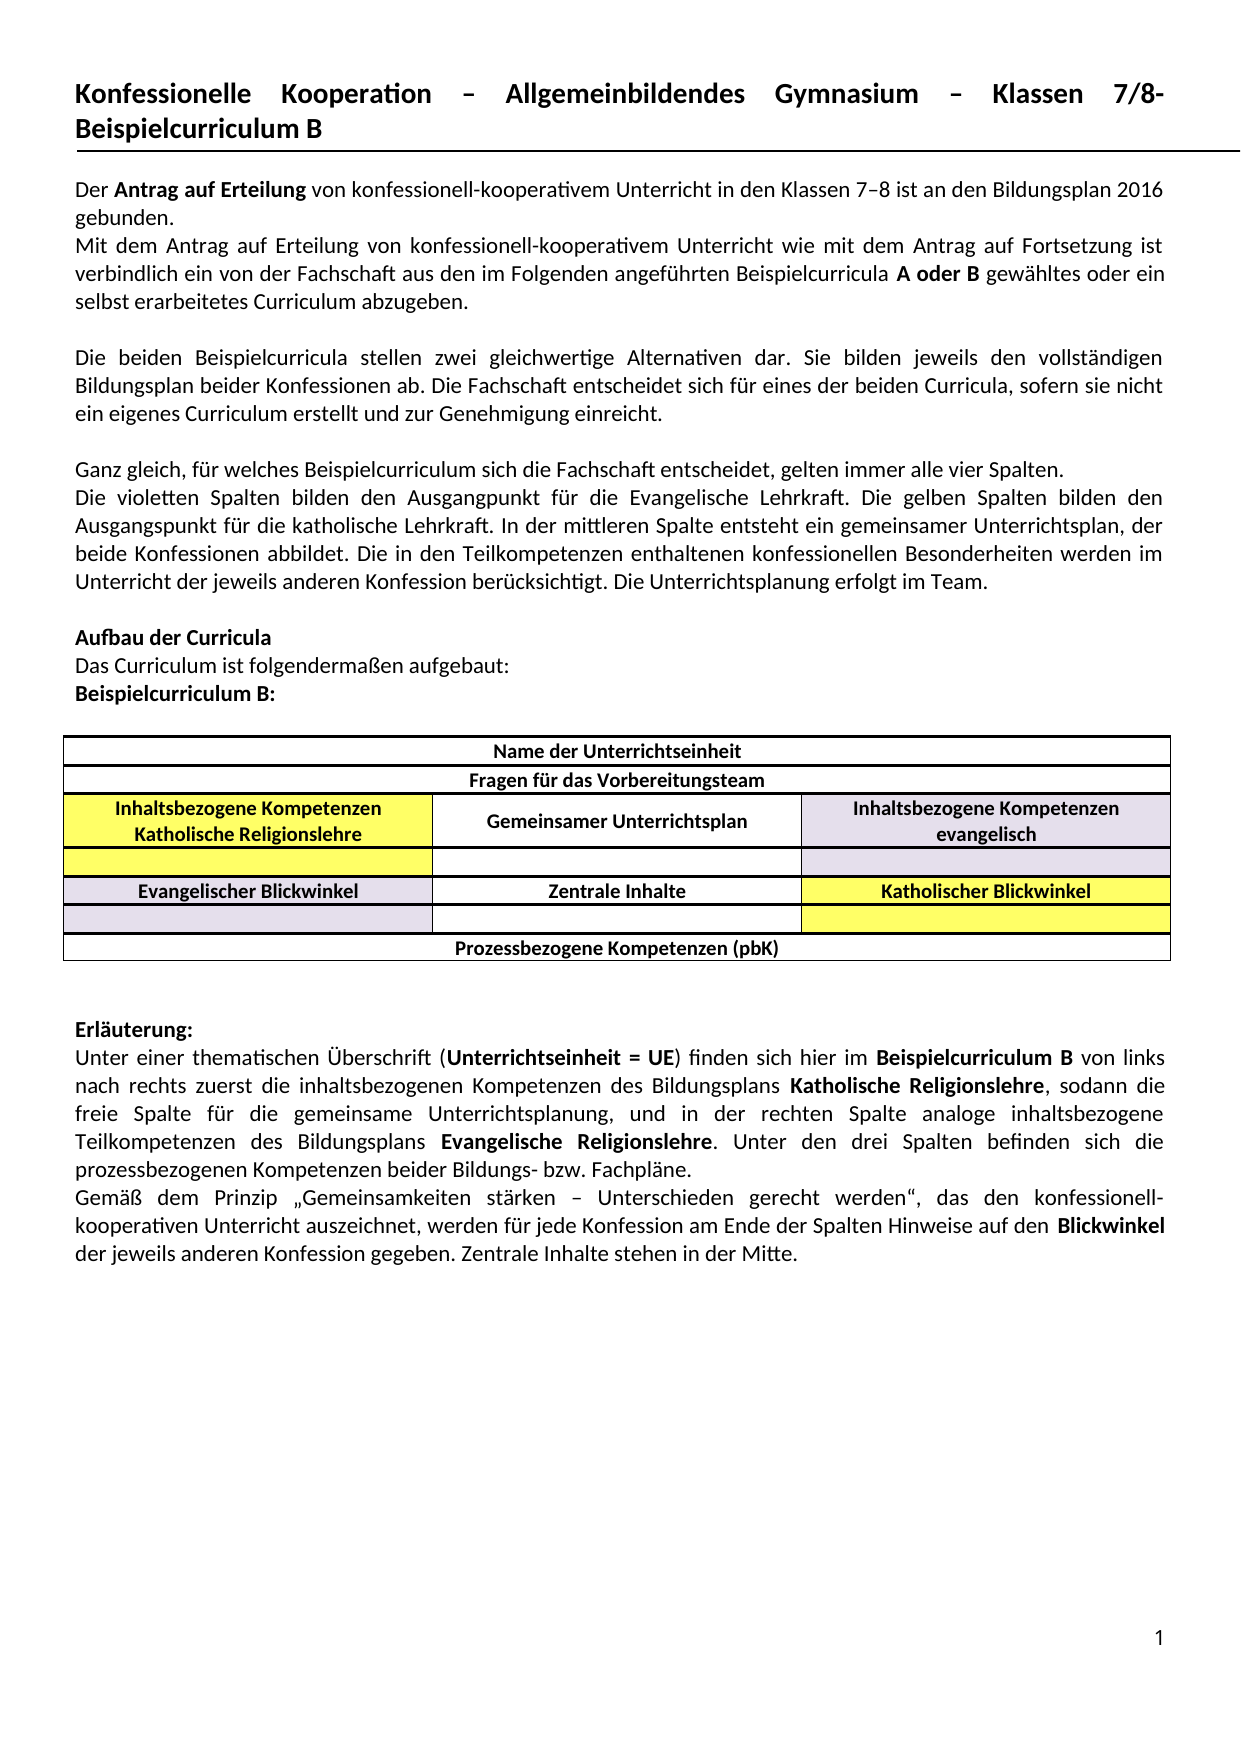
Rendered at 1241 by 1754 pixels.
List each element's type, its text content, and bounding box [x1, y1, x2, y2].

text Unter einer thematischen Überschrift (Unterrichtseinheit = UE) finden sich hier im Beispielcurriculum B von links nach rechts zuerst die inhaltsbezogenen Kompetenzen des Bildungsplans Katholische Religionslehre, sodann die freie Spalte für die gemeinsame Unterrichtsplanung, und in der rechten Spalte analoge inhaltsbezogene Teilkompetenzen des Bildungsplans Evangelische Religionslehre. Unter den drei Spalten befinden sich die prozessbezogenen Kompetenzen beider Bildungs- bzw. Fachpläne. [75, 1043, 1165, 1183]
table_cell [64, 906, 432, 932]
table_cell [802, 849, 1170, 875]
table_cell Inhaltsbezogene Kompetenzen Katholische Religionslehre [64, 795, 432, 846]
text Das Curriculum ist folgendermaßen aufgebaut: [75, 651, 1165, 679]
table_cell Evangelischer Blickwinkel [64, 878, 432, 903]
table_cell [433, 849, 801, 875]
table_cell Katholischer Blickwinkel [802, 878, 1170, 903]
table_cell Prozessbezogene Kompetenzen (pbK) [64, 935, 1170, 960]
text Erläuterung: [75, 1015, 1165, 1043]
text Aufbau der Curricula [75, 623, 1165, 651]
table_cell [802, 906, 1170, 932]
text Beispielcurriculum B: [75, 679, 1165, 707]
text Der Antrag auf Erteilung von konfessionell-kooperativem Unterricht in den Klassen 7–8 ist an den Bildungsplan 2016 gebunden. [75, 175, 1165, 231]
table_cell Gemeinsamer Unterrichtsplan [433, 795, 801, 846]
text Die beiden Beispielcurricula stellen zwei gleichwertige Alternativen dar. Sie bilden jeweils den vollständigen Bildungsplan beider Konfessionen ab. Die Fachschaft entscheidet sich für eines der beiden Curricula, sofern sie nicht ein eigenes Curriculum erstellt und zur Genehmigung einreicht. [75, 343, 1165, 427]
text Gemäß dem Prinzip „Gemeinsamkeiten stärken – Unterschieden gerecht werden“, das den konfessionell-kooperativen Unterricht auszeichnet, werden für jede Konfession am Ende der Spalten Hinweise auf den Blickwinkel der jeweils anderen Konfession gegeben. Zentrale Inhalte stehen in der Mitte. [75, 1183, 1165, 1267]
table_cell Inhaltsbezogene Kompetenzen evangelisch [802, 795, 1170, 846]
text Ganz gleich, für welches Beispielcurriculum sich die Fachschaft entscheidet, gelten immer alle vier Spalten. [75, 455, 1165, 483]
table_cell [433, 906, 801, 932]
table_header Name der Unterrichtseinheit [64, 738, 1170, 764]
text Die violetten Spalten bilden den Ausgangpunkt für die Evangelische Lehrkraft. Die gelben Spalten bilden den Ausgangspunkt für die katholische Lehrkraft. In der mittleren Spalte entsteht ein gemeinsamer Unterrichtsplan, der beide Konfessionen abbildet. Die in den Teilkompetenzen enthaltenen konfessionellen Besonderheiten werden im Unterricht der jeweils anderen Konfession berücksichtigt. Die Unterrichtsplanung erfolgt im Team. [75, 483, 1165, 595]
text Mit dem Antrag auf Erteilung von konfessionell-kooperativem Unterricht wie mit dem Antrag auf Fortsetzung ist verbindlich ein von der Fachschaft aus den im Folgenden angeführten Beispielcurricula A oder B gewähltes oder ein selbst erarbeitetes Curriculum abzugeben. [75, 231, 1165, 315]
table_cell Fragen für das Vorbereitungsteam [64, 767, 1170, 792]
table_cell Zentrale Inhalte [433, 878, 801, 903]
text Konfessionelle Kooperation – Allgemeinbildendes Gymnasium – Klassen 7/8- Beispielcurriculum B [75, 75, 1165, 146]
table_cell [64, 849, 432, 875]
